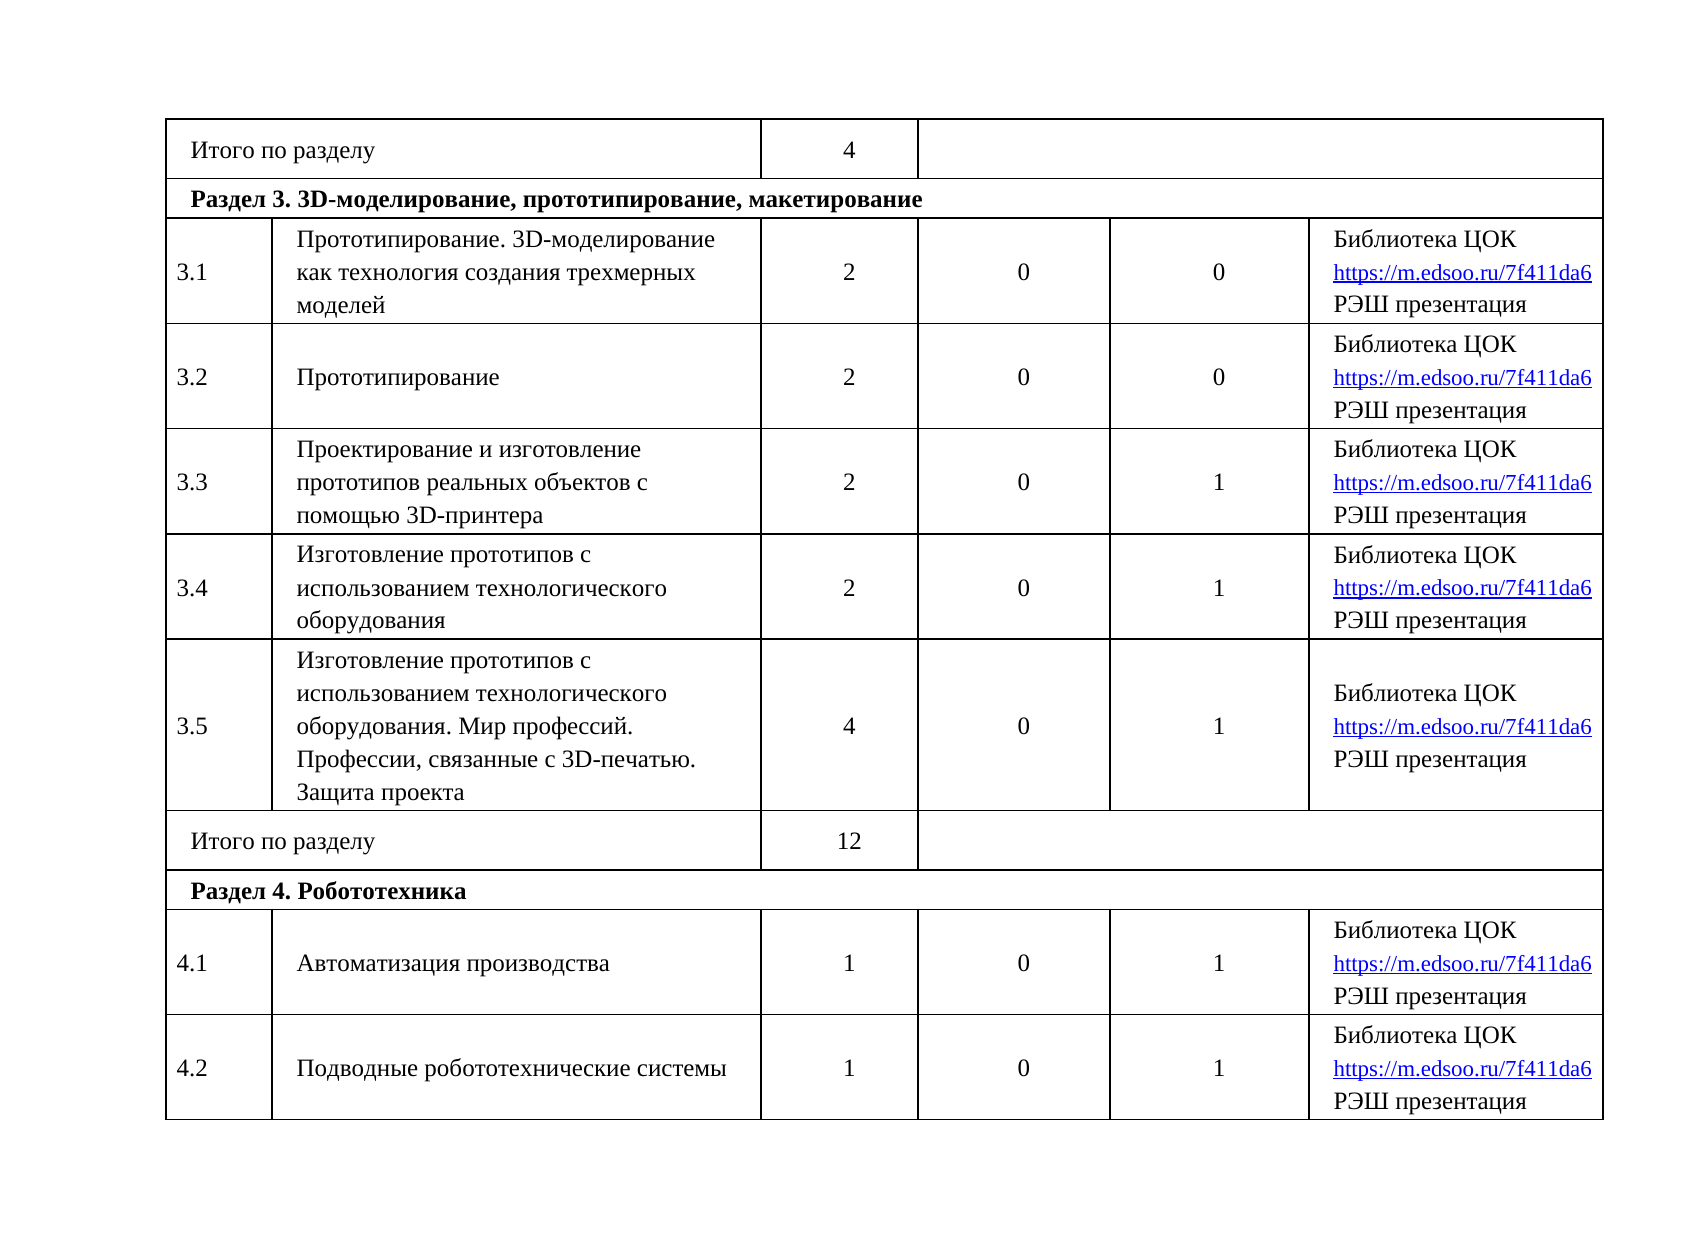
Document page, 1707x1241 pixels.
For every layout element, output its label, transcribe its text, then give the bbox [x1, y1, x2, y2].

table_cell Изготовление прототипов с использованием технологического оборудования. Мир профессий. Профессии, связанные с 3D-печатью. Защита проекта [273, 640, 760, 810]
table_cell 0 [1111, 219, 1308, 322]
table_cell 2 [762, 535, 917, 638]
table_cell 1 [762, 1015, 917, 1118]
table_cell Раздел 3. 3D-моделирование, прототипирование, макетирование [167, 179, 1602, 217]
table_cell 4.1 [167, 910, 271, 1013]
table_cell 1 [1111, 1015, 1308, 1118]
table_cell 3.3 [167, 429, 271, 533]
table_cell 2 [762, 429, 917, 533]
table_cell 4 [762, 120, 917, 178]
table_cell Библиотека ЦОК https://m.edsoo.ru/7f411da6 РЭШ презентация [1310, 640, 1602, 810]
table_cell 0 [919, 219, 1109, 322]
table_cell Автоматизация производства [273, 910, 760, 1013]
table_cell 0 [919, 324, 1109, 427]
table_cell Прототипирование. 3D-моделирование как технология создания трехмерных моделей [273, 219, 760, 322]
table_cell Библиотека ЦОК https://m.edsoo.ru/7f411da6 РЭШ презентация [1310, 429, 1602, 533]
table_cell Раздел 4. Робототехника [167, 871, 1602, 908]
table_cell Изготовление прототипов с использованием технологического оборудования [273, 535, 760, 638]
table_cell Итого по разделу [167, 120, 760, 178]
table_cell 3.2 [167, 324, 271, 427]
table_cell 4.2 [167, 1015, 271, 1118]
table_cell 2 [762, 219, 917, 322]
table_cell 1 [1111, 429, 1308, 533]
table_cell 3.5 [167, 640, 271, 810]
table_cell 12 [762, 811, 917, 869]
table_cell 3.1 [167, 219, 271, 322]
table_cell 2 [762, 324, 917, 427]
table_cell 1 [1111, 535, 1308, 638]
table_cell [1310, 219, 1602, 322]
table_cell 0 [1111, 324, 1308, 427]
table_cell Прототипирование [273, 324, 760, 427]
table_cell Библиотека ЦОК https://m.edsoo.ru/7f411da6 РЭШ презентация [1310, 324, 1602, 427]
table_cell Итого по разделу [167, 811, 760, 869]
table_cell [919, 120, 1602, 178]
table_cell 1 [1111, 910, 1308, 1013]
table_cell Подводные робототехнические системы [273, 1015, 760, 1118]
table_cell Проектирование и изготовление прототипов реальных объектов с помощью 3D-принтера [273, 429, 760, 533]
table_cell 4 [762, 640, 917, 810]
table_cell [1310, 1015, 1602, 1118]
table_cell 3.4 [167, 535, 271, 638]
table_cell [1310, 910, 1602, 1013]
table_cell 0 [919, 429, 1109, 533]
table_cell 1 [1111, 640, 1308, 810]
table_cell 0 [919, 640, 1109, 810]
table_cell 0 [919, 1015, 1109, 1118]
table_cell [919, 811, 1602, 869]
table_cell 1 [762, 910, 917, 1013]
table_cell 0 [919, 535, 1109, 638]
table_cell Библиотека ЦОК https://m.edsoo.ru/7f411da6 РЭШ презентация [1310, 535, 1602, 638]
table_cell 0 [919, 910, 1109, 1013]
